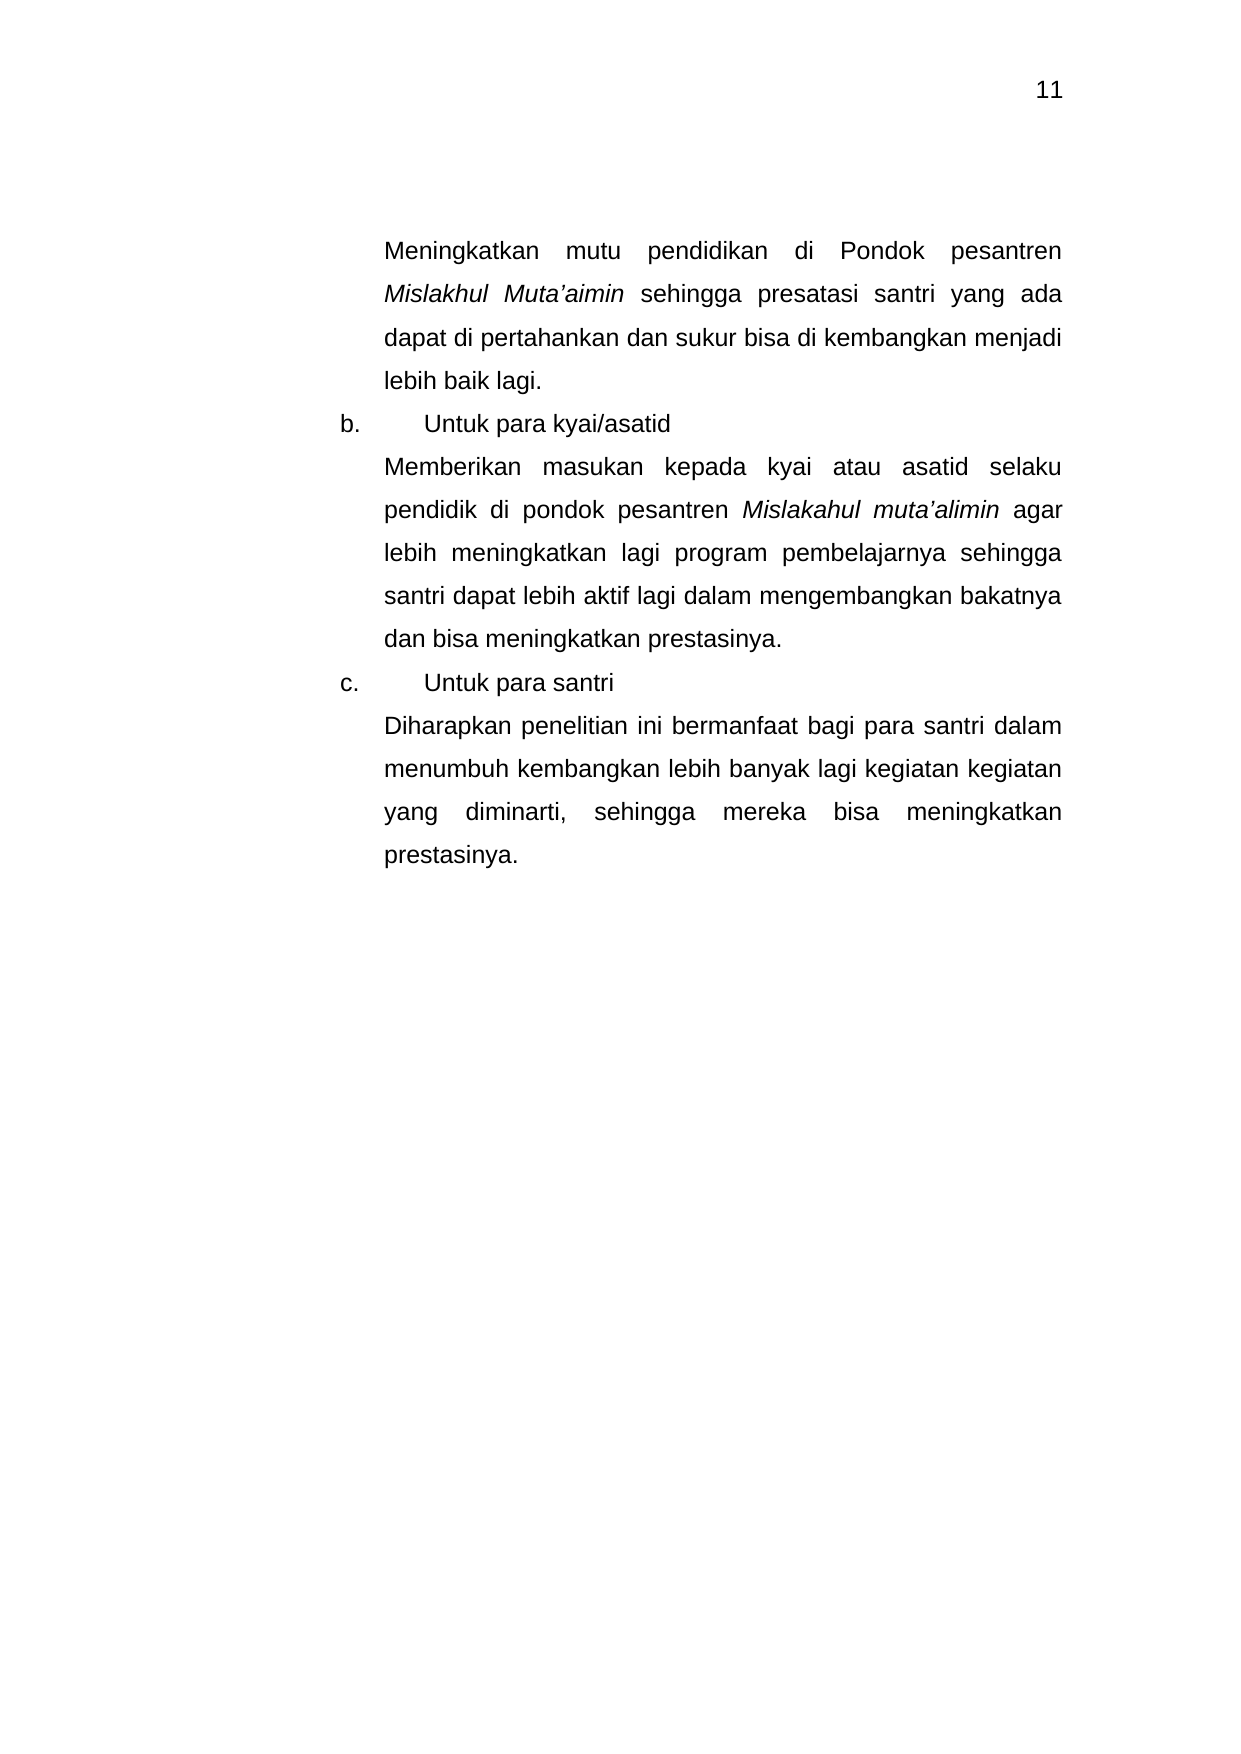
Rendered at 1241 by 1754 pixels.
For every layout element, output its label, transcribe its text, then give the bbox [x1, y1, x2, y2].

list Meningkatkan mutu pendidikan di Pondok pesantren Mislakhul Muta’aimin sehingga presatasi santri yang ada dapat di pertahankan dan sukur bisa di kembangkan menjadi lebih baik lagi. [384, 236, 1063, 394]
list Memberikan masukan kepada kyai atau asatid selaku pendidik di pondok pesantren Mislakahul muta’alimin agar lebih meningkatkan lagi program pembelajarnya sehingga santri dapat lebih aktif lagi dalam mengembangkan bakatnya dan bisa meningkatkan prestasinya. [384, 452, 1063, 653]
list Untuk para santri [340, 667, 1063, 696]
list Untuk para kyai/asatid [340, 409, 1063, 437]
list Diharapkan penelitian ini bermanfaat bagi para santri dalam menumbuh kembangkan lebih banyak lagi kegiatan kegiatan yang diminarti, sehingga mereka bisa meningkatkan prestasinya. [384, 711, 1063, 869]
